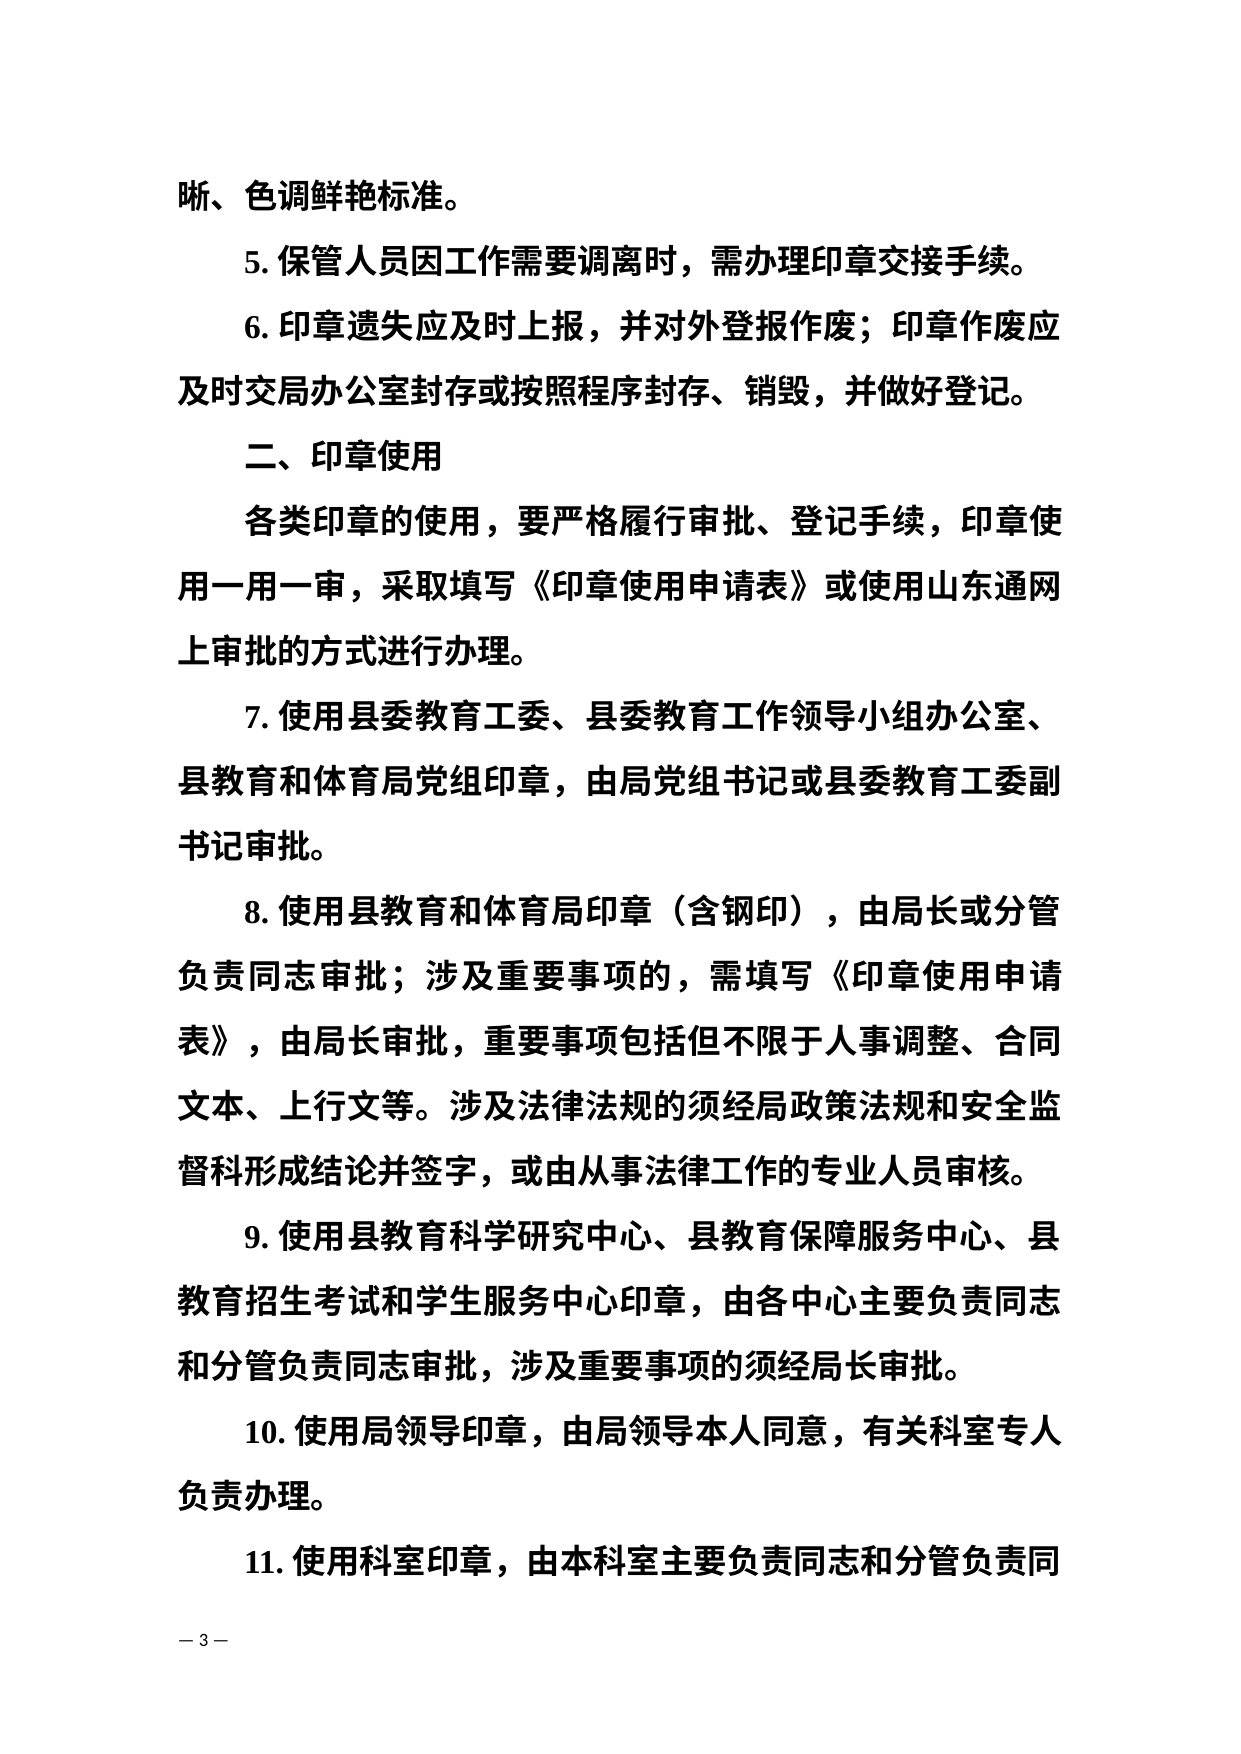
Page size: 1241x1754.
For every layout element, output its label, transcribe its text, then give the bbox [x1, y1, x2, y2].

text 6. 印章遗失应及时上报，并对外登报作废；印章作废应及时交局办公室封存或按照程序封存、销毁，并做好登记。 [177, 292, 1063, 422]
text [177, 1527, 1063, 1592]
text 二、印章使用 [177, 422, 1063, 487]
text 8. 使用县教育和体育局印章（含钢印），由局长或分管负责同志审批；涉及重要事项的，需填写《印章使用申请表》，由局长审批，重要事项包括但不限于人事调整、合同文本、上行文等。涉及法律法规的须经局政策法规和安全监督科形成结论并签字，或由从事法律工作的专业人员审核。 [177, 877, 1063, 1202]
text 5. 保管人员因工作需要调离时，需办理印章交接手续。 [177, 227, 1063, 292]
text 10. 使用局领导印章，由局领导本人同意，有关科室专人负责办理。 [177, 1397, 1063, 1527]
text 9. 使用县教育科学研究中心、县教育保障服务中心、县教育招生考试和学生服务中心印章，由各中心主要负责同志和分管负责同志审批，涉及重要事项的须经局长审批。 [177, 1202, 1063, 1397]
text 各类印章的使用，要严格履行审批、登记手续，印章使用一用一审，采取填写《印章使用申请表》或使用山东通网上审批的方式进行办理。 [177, 487, 1063, 682]
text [177, 162, 1063, 227]
text 7. 使用县委教育工委、县委教育工作领导小组办公室、县教育和体育局党组印章，由局党组书记或县委教育工委副书记审批。 [177, 682, 1063, 877]
